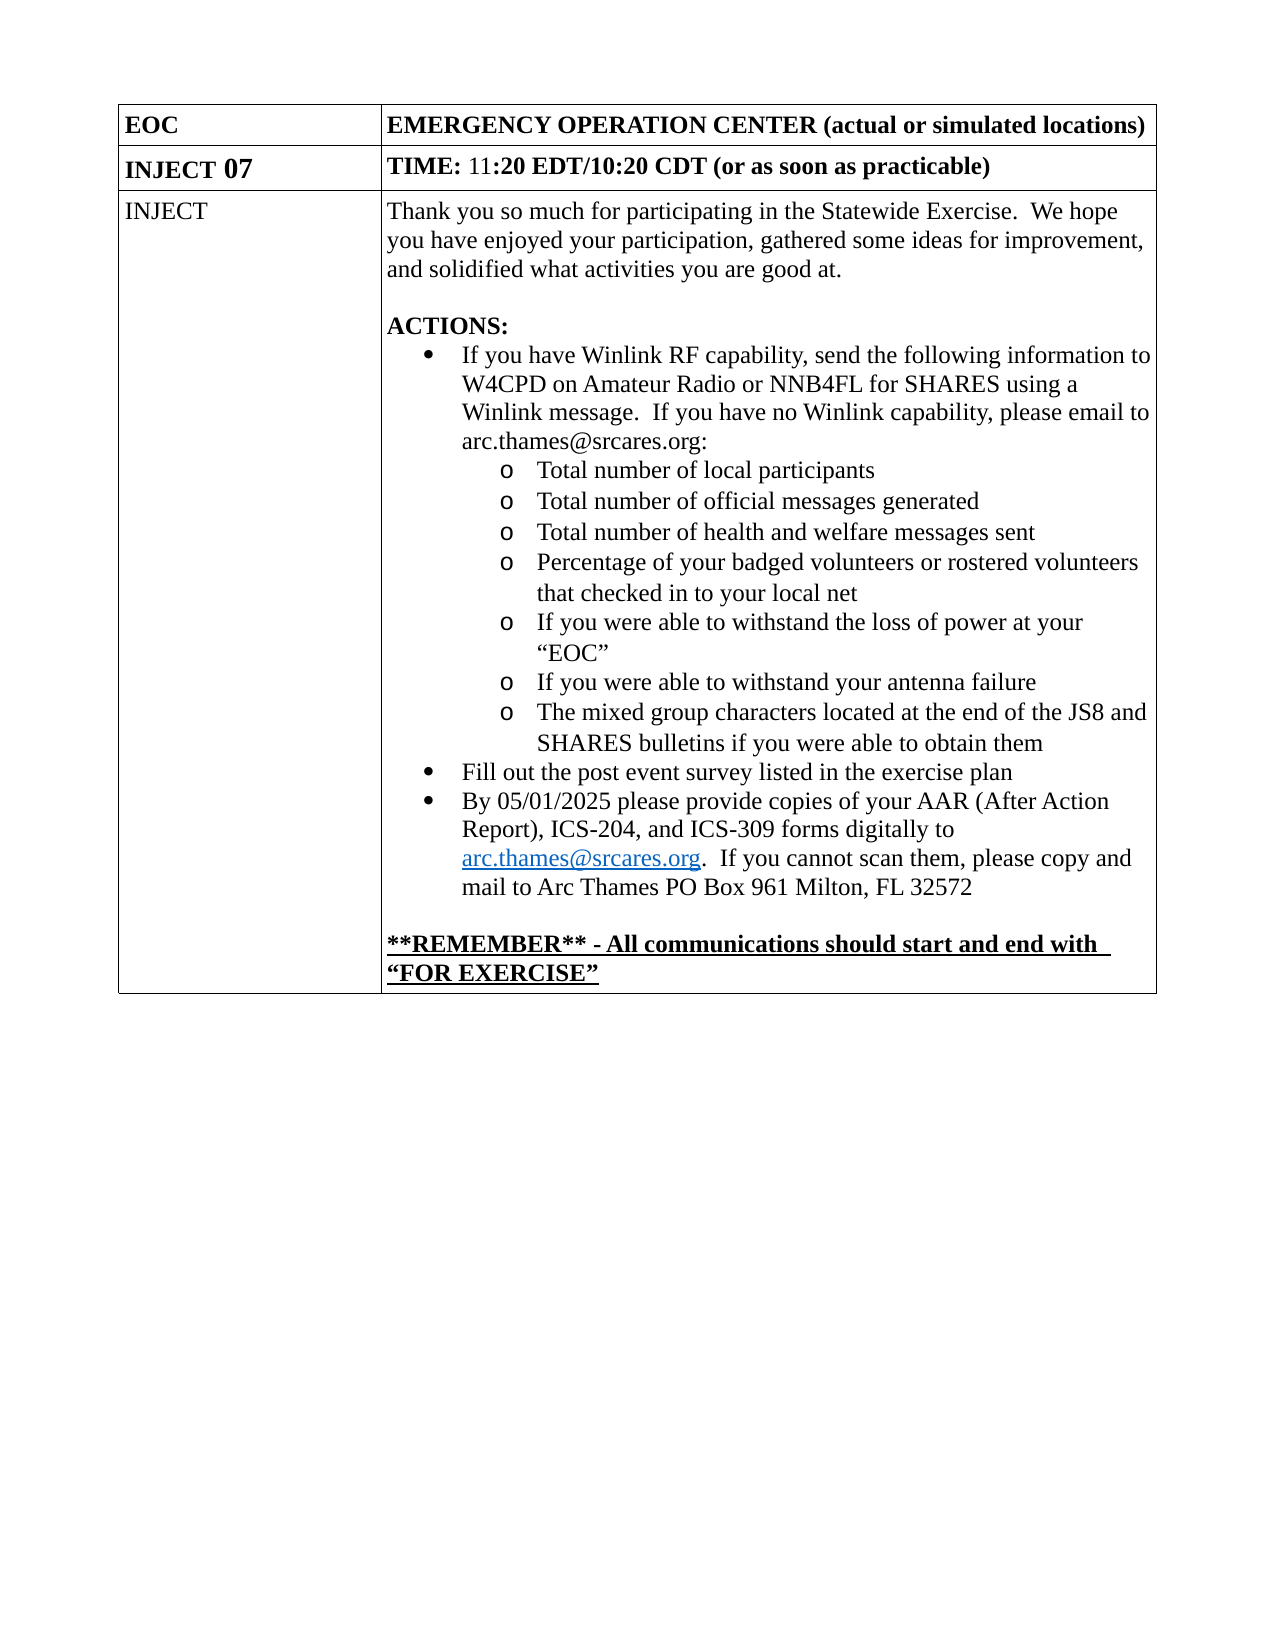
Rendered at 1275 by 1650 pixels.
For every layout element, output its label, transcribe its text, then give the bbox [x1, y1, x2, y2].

table_header EOC [119, 105, 381, 144]
table_cell INJECT [119, 191, 381, 993]
table_cell Thank you so much for participating in the Statewide Exercise. We hope you have enjoyed your participation, gathered some ideas for improvement, and solidified what activities you are good at. ACTIONS: If you have Winlink RF capability, send the following information to W4CPD on Amateur Radio or NNB4FL for SHARES using a Winlink message. If you have no Winlink capability, please email to arc.thames@srcares.org: Total number of local participants Total number of official messages generated Total number of health and welfare messages sent Percentage of your badged volunteers or rostered volunteers that checked in to your local net If you were able to withstand the loss of power at your “EOC” If you were able to withstand your antenna failure The mixed group characters located at the end of the JS8 and SHARES bulletins if you were able to obtain them Fill out the post event survey listed in the exercise plan By 05/01/2025 please provide copies of your AAR (After Action Report), ICS-204, and ICS-309 forms digitally to arc.thames@srcares.org. If you cannot scan them, please copy and mail to Arc Thames PO Box 961 Milton, FL 32572 **REMEMBER** - All communications should start and end with “FOR EXERCISE” [382, 191, 1156, 993]
table_header EMERGENCY OPERATION CENTER (actual or simulated locations) [382, 105, 1156, 144]
table_cell TIME: 11:20 EDT/10:20 CDT (or as soon as practicable) [382, 146, 1156, 190]
table_cell INJECT 07 [119, 146, 381, 190]
